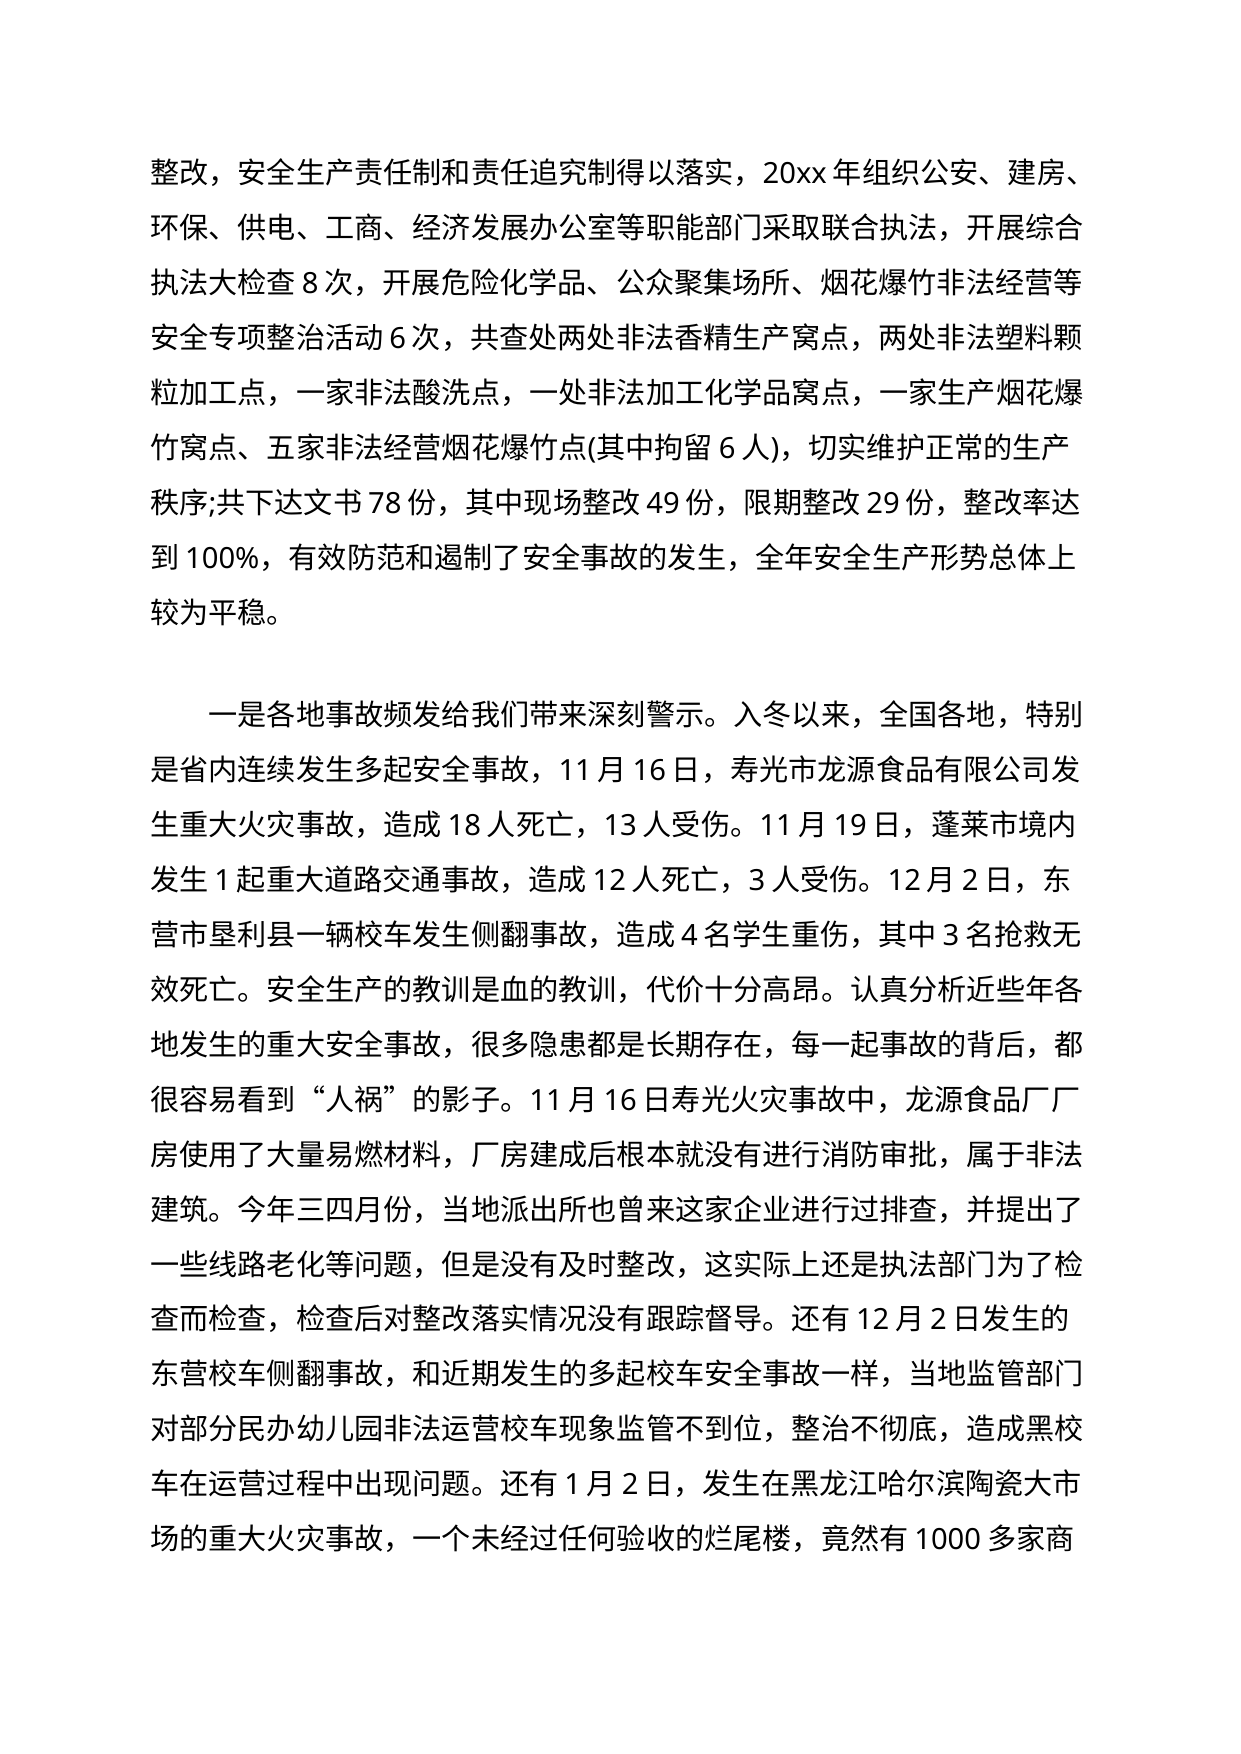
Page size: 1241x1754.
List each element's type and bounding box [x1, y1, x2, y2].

text [150, 692, 1090, 1558]
text [150, 150, 1090, 632]
